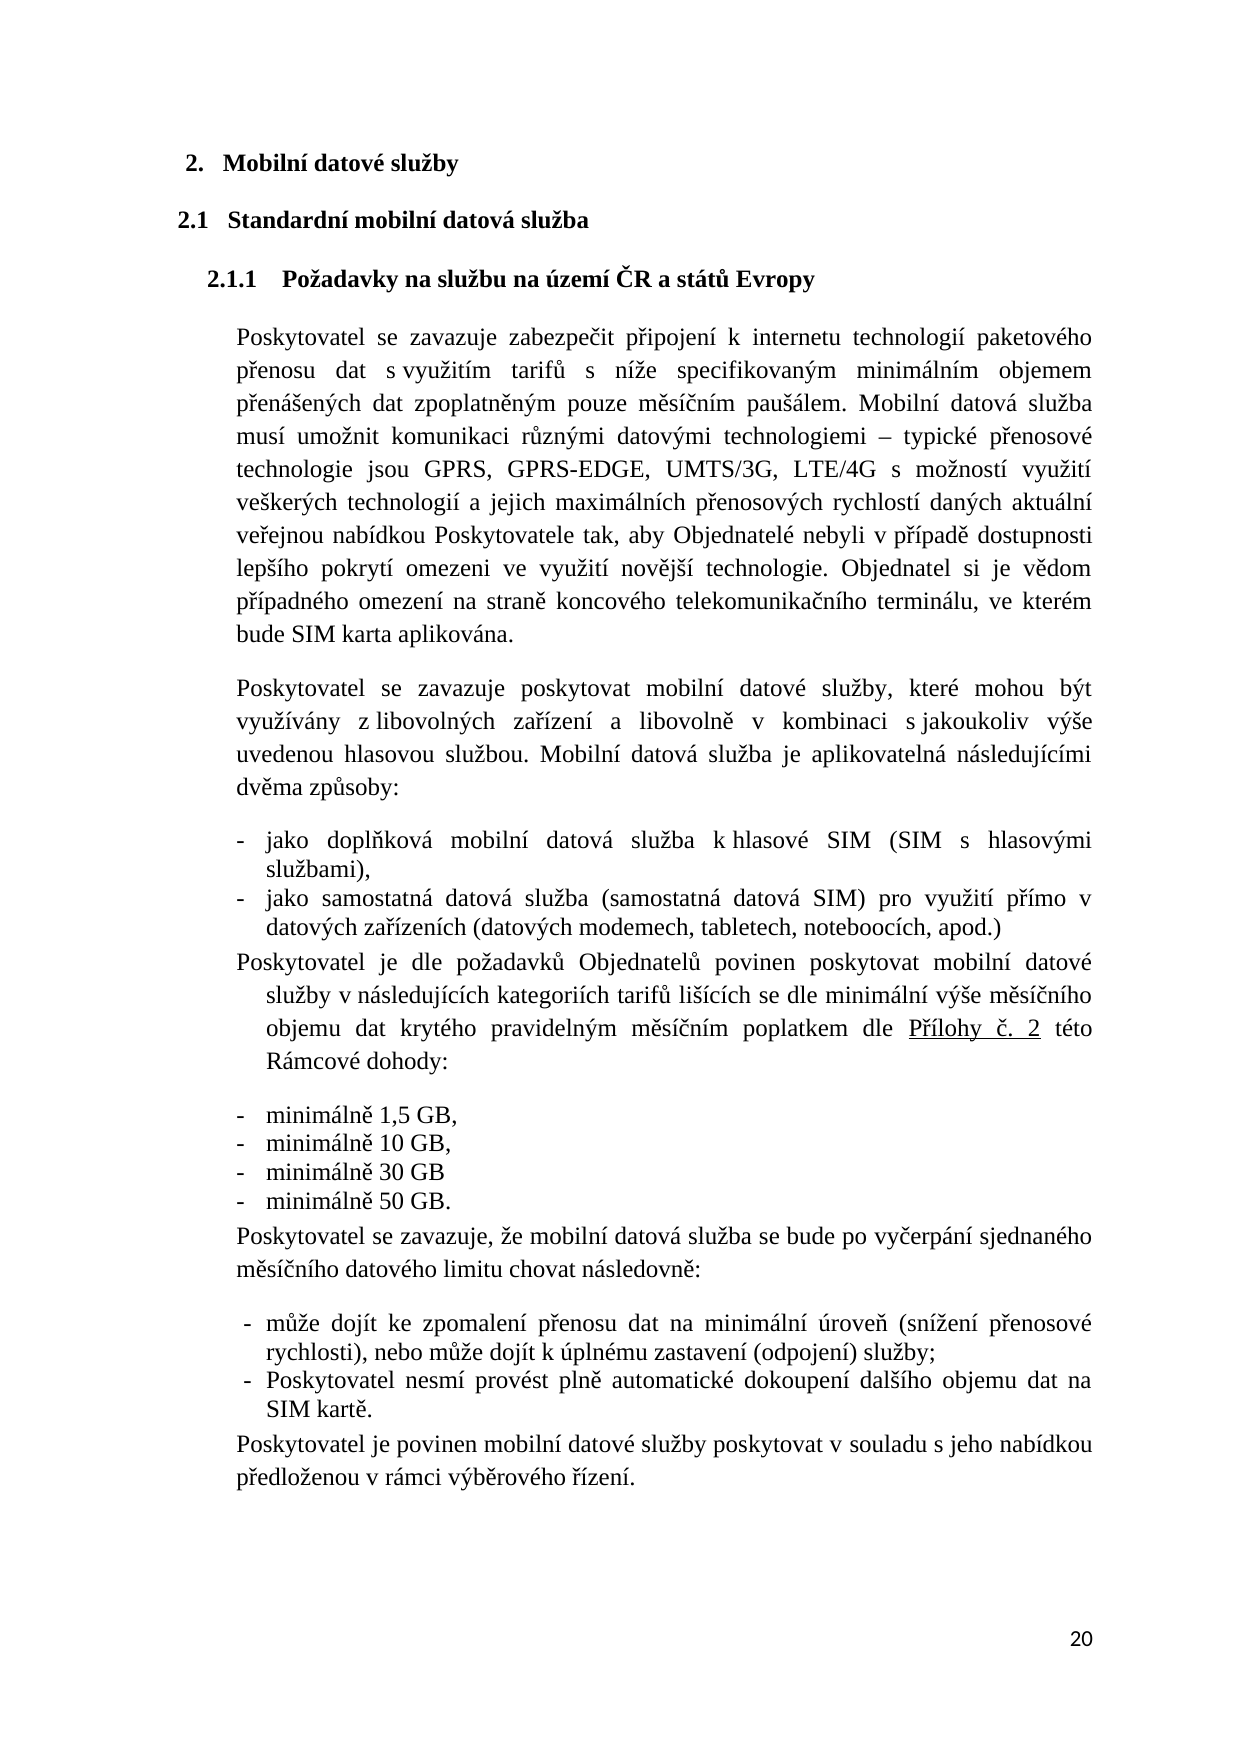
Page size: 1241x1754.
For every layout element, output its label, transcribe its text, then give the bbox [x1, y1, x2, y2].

list minimálně 30 GB [236, 1157, 1093, 1186]
list jako doplňková mobilní datová služba k hlasové SIM (SIM s hlasovými službami), [236, 826, 1093, 883]
subtitle Mobilní datové služby [185, 148, 1093, 176]
text Poskytovatel je dle požadavků Objednatelů povinen poskytovat mobilní datové služby v následujících kategoriích tarifů lišících se dle minimální výše měsíčního objemu dat krytého pravidelným měsíčním poplatkem dle Přílohy č. 2 této Rámcové dohody: [236, 947, 1093, 1075]
text Poskytovatel se zavazuje zabezpečit připojení k internetu technologií paketového přenosu dat s využitím tarifů s níže specifikovaným minimálním objemem přenášených dat zpoplatněným pouze měsíčním paušálem. Mobilní datová služba musí umožnit komunikaci různými datovými technologiemi – typické přenosové technologie jsou GPRS, GPRS-EDGE, UMTS/3G, LTE/4G s možností využití veškerých technologií a jejich maximálních přenosových rychlostí daných aktuální veřejnou nabídkou Poskytovatele tak, aby Objednatelé nebyli v případě dostupnosti lepšího pokrytí omezeni ve využití novější technologie. Objednatel si je vědom případného omezení na straně koncového telekomunikačního terminálu, ve kterém bude SIM karta aplikována. [236, 322, 1093, 648]
list jako samostatná datová služba (samostatná datová SIM) pro využití přímo v datových zařízeních (datových modemech, tabletech, noteboocích, apod.) [236, 883, 1093, 941]
text Poskytovatel je povinen mobilní datové služby poskytovat v souladu s jeho nabídkou předloženou v rámci výběrového řízení. [236, 1429, 1093, 1491]
list minimálně 10 GB, [236, 1128, 1093, 1157]
list minimálně 50 GB. [236, 1186, 1093, 1215]
list může dojít ke zpomalení přenosu dat na minimální úroveň (snížení přenosové rychlosti), nebo může dojít k úplnému zastavení (odpojení) služby; [243, 1308, 1093, 1365]
text Poskytovatel se zavazuje, že mobilní datová služba se bude po vyčerpání sjednaného měsíčního datového limitu chovat následovně: [236, 1221, 1093, 1283]
list Poskytovatel nesmí provést plně automatické dokoupení dalšího objemu dat na SIM kartě. [243, 1365, 1093, 1423]
subtitle Standardní mobilní datová služba [177, 206, 1093, 234]
subtitle Požadavky na službu na území ČR a států Evropy [207, 264, 1093, 292]
text Poskytovatel se zavazuje poskytovat mobilní datové služby, které mohou být využívány z libovolných zařízení a libovolně v kombinaci s jakoukoliv výše uvedenou hlasovou službou. Mobilní datová služba je aplikovatelná následujícími dvěma způsoby: [236, 673, 1093, 801]
list minimálně 1,5 GB, [236, 1100, 1093, 1128]
